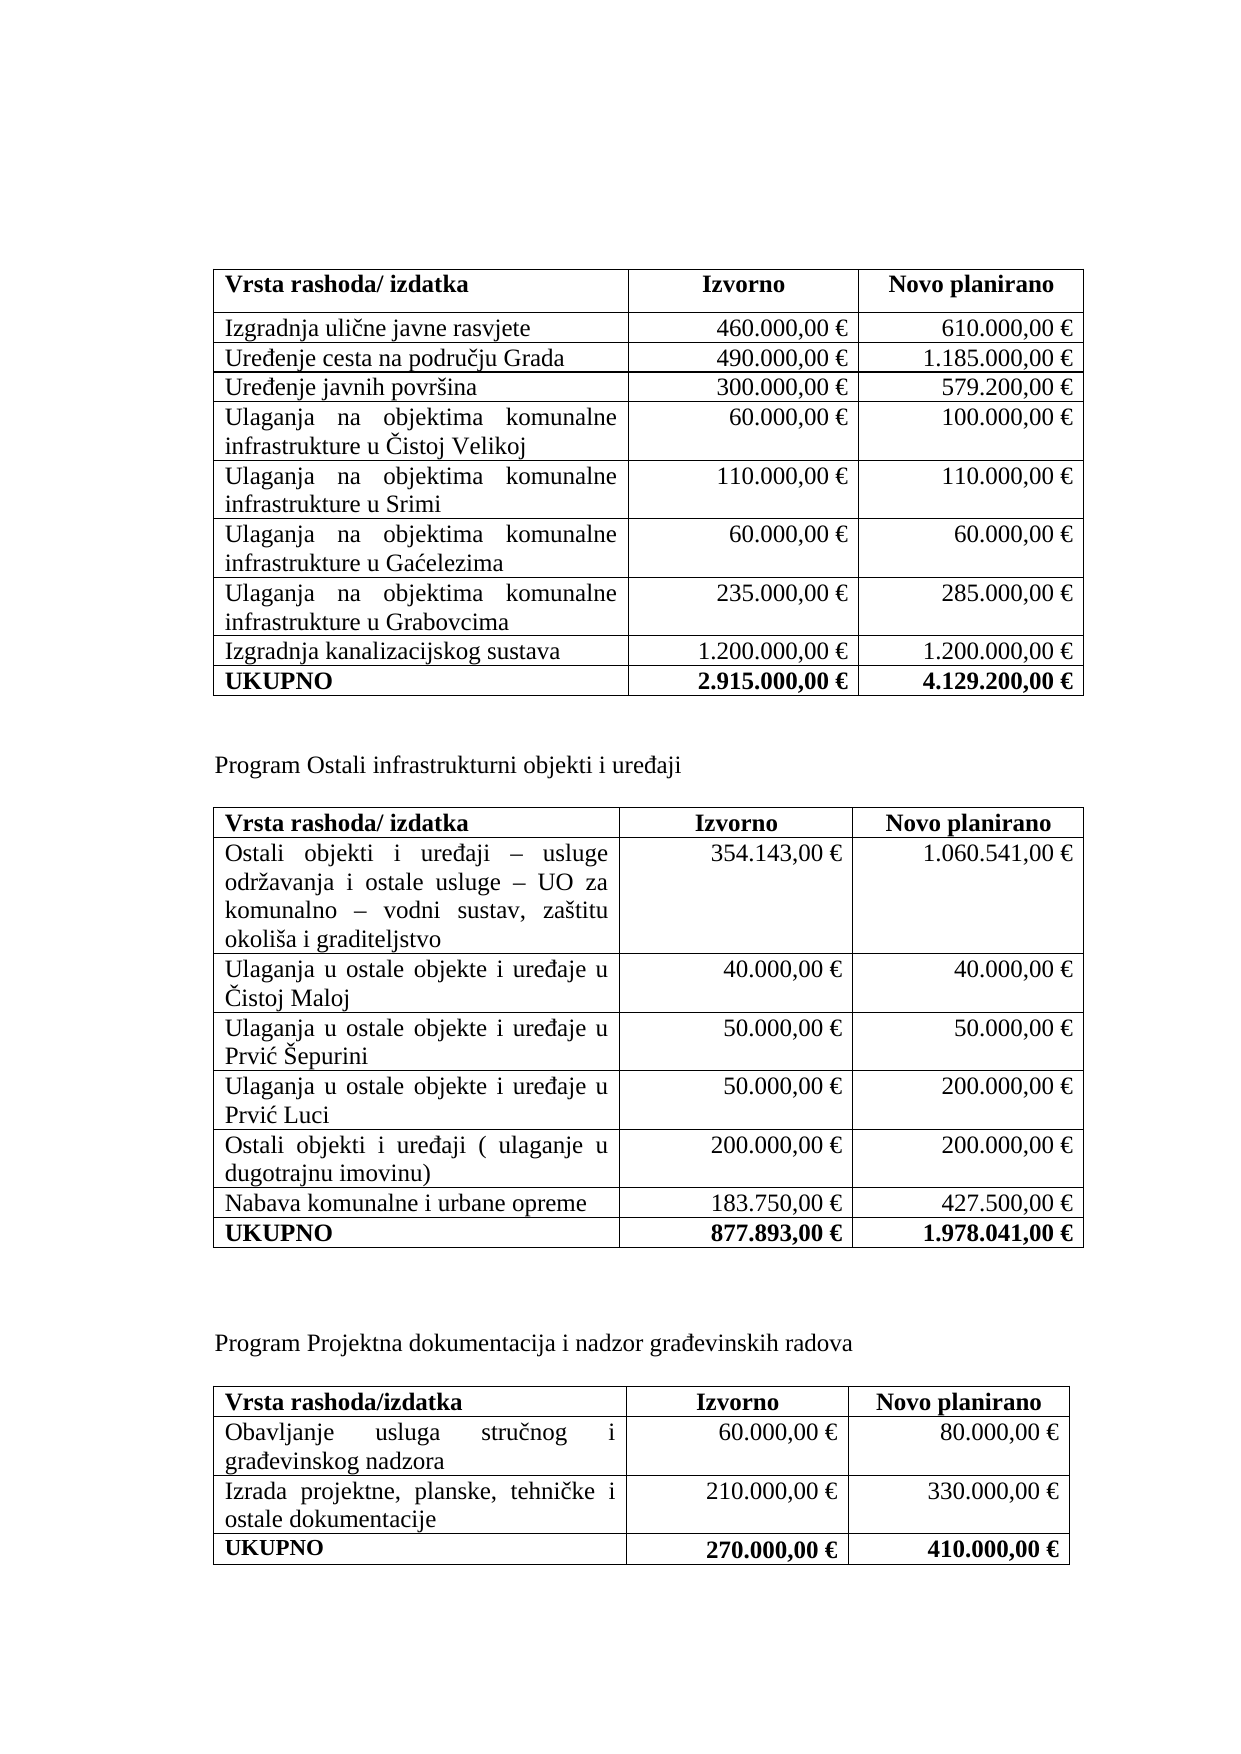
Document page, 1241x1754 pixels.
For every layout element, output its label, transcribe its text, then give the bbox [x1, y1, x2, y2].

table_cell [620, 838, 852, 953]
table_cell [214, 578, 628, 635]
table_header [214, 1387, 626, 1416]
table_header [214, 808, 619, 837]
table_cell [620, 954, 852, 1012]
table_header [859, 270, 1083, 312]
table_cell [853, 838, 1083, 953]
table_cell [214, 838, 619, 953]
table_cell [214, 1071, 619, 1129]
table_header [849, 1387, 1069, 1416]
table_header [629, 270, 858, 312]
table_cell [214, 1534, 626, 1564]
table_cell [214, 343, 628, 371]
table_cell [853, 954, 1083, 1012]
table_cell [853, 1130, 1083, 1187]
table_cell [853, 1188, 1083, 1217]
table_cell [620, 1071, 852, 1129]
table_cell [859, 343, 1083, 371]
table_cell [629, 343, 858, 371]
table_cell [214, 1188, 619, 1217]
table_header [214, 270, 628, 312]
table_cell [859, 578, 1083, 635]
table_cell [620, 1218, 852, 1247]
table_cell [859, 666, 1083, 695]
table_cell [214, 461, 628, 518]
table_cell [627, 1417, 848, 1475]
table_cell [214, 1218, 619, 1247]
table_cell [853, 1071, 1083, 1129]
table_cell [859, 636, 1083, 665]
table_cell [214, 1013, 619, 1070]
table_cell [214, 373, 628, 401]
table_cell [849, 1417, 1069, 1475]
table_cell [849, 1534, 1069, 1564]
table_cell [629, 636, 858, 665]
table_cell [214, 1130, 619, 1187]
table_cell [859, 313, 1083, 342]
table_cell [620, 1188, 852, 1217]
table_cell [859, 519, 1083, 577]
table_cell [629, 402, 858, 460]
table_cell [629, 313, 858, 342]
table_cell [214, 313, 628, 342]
text Program Projektna dokumentacija i nadzor građevinskih radova [139, 1328, 1181, 1357]
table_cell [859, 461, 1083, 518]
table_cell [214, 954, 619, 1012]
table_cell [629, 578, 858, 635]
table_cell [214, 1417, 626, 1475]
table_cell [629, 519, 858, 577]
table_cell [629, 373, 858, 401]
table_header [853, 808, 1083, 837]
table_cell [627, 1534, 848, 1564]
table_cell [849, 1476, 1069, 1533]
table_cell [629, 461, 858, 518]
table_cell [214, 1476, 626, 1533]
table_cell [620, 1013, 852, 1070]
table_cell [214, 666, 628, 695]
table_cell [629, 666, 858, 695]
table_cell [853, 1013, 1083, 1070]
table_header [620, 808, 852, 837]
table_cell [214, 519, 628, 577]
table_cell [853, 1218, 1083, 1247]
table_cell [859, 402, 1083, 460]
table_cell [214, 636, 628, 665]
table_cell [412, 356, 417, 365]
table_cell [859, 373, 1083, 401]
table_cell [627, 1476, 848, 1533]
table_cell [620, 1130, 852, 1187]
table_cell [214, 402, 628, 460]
text Program Ostali infrastrukturni objekti i uređaji [139, 750, 1181, 778]
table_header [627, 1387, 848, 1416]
